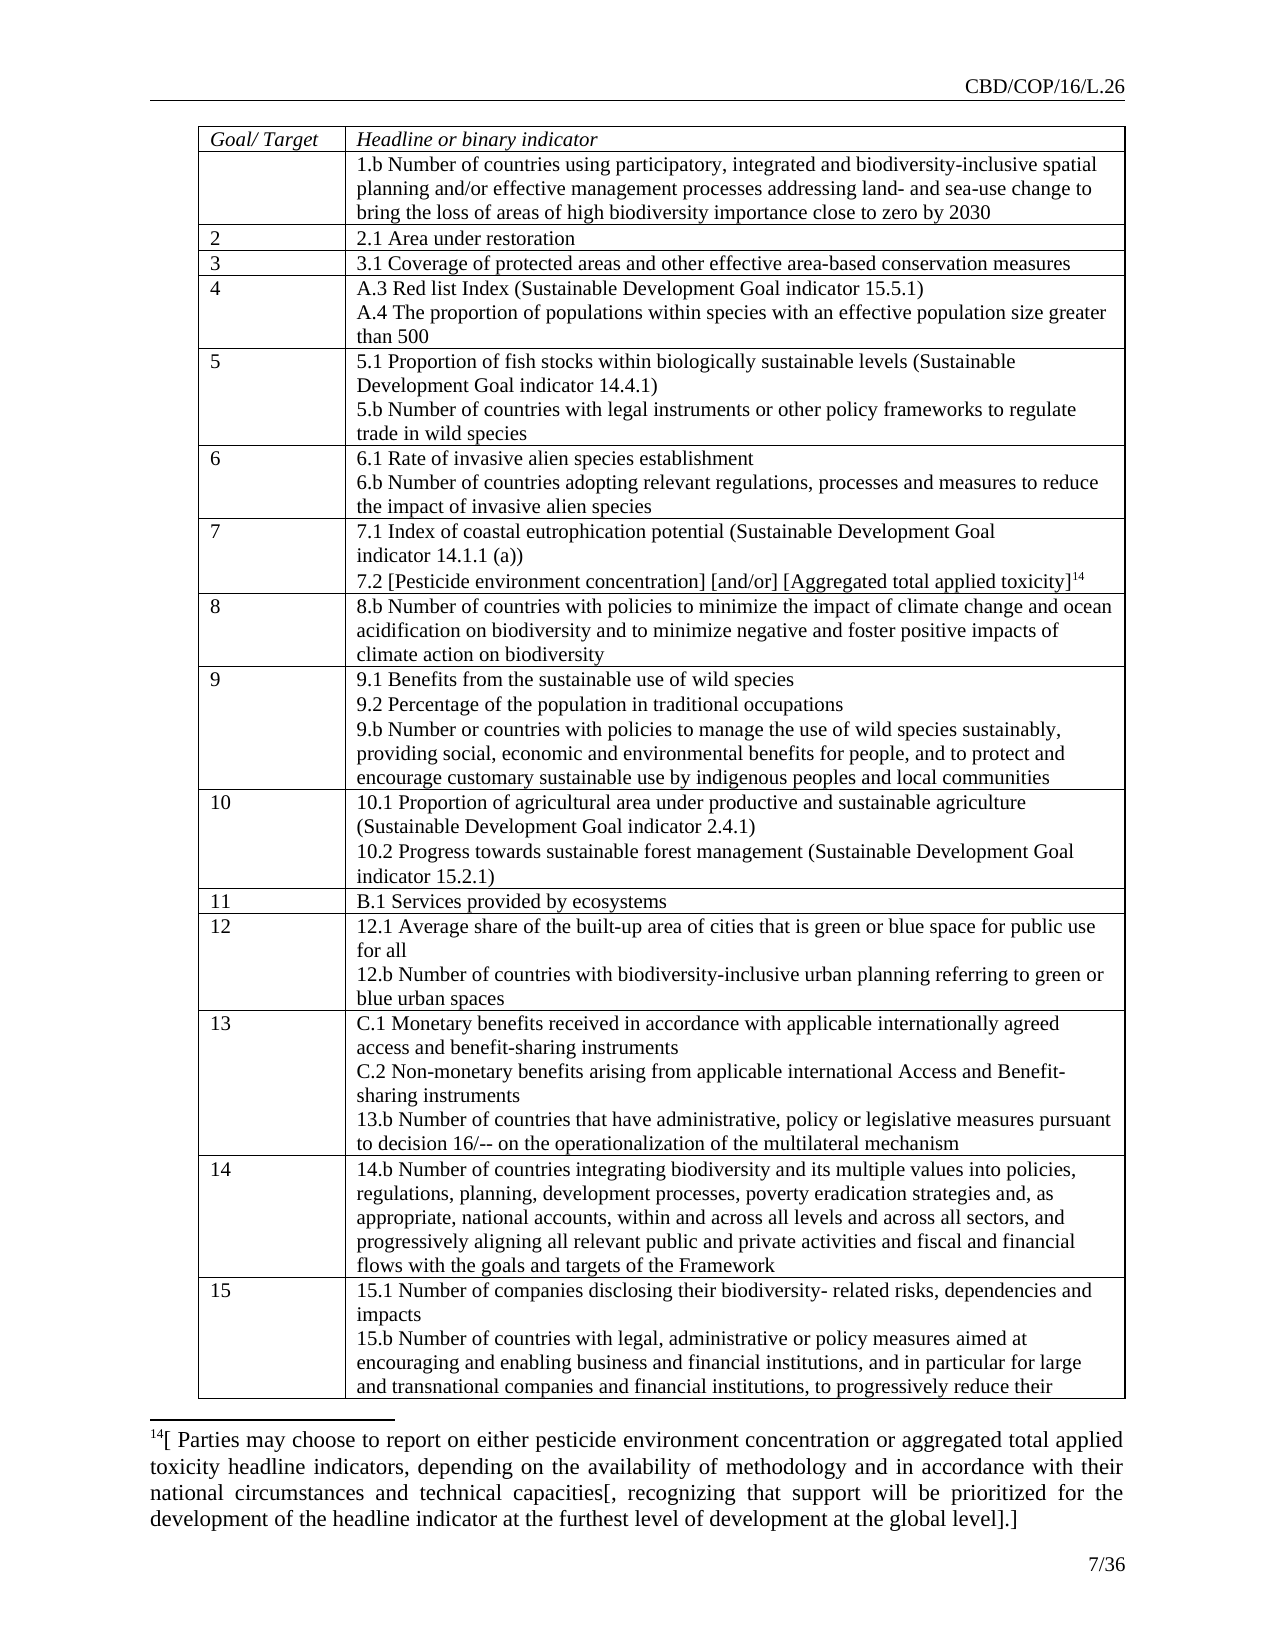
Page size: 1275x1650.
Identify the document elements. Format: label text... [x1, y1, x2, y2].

table_cell 7.2 [Pesticide environment concentration] [and/or] [Aggregated total applied toxicity] [346, 568, 1124, 593]
table_cell 7 [199, 519, 345, 593]
table_cell 14 [199, 1156, 345, 1277]
table_cell 5.1 Proportion of fish stocks within biologically sustainable levels (Sustainable Development Goal indicator 14.4.1) 5.b Number of countries with legal instruments or other policy frameworks to regulate trade in wild species [346, 349, 1124, 445]
table_cell 3 [199, 251, 345, 274]
table_cell 8 [199, 594, 345, 666]
table_cell A.3 Red list Index (Sustainable Development Goal indicator 15.5.1) A.4 The proportion of populations within species with an effective population size greater than 500 [346, 276, 1124, 348]
table_cell 15 [199, 1278, 345, 1398]
table_cell 9.2 Percentage of the population in traditional occupations [346, 691, 1124, 716]
table_cell 11 [199, 889, 345, 913]
table_cell 6.1 Rate of invasive alien species establishment 6.b Number of countries adopting relevant regulations, processes and measures to reduce the impact of invasive alien species [346, 446, 1124, 518]
table_cell 3.1 Coverage of protected areas and other effective area-based conservation measures [346, 251, 1124, 274]
table_cell 7.1 Index of coastal eutrophication potential (Sustainable Development Goal indicator 14.1.1 (a)) [346, 519, 1124, 567]
table_cell 4 [199, 276, 345, 348]
table_cell 10 [199, 790, 345, 888]
table_cell B.1 Services provided by ecosystems [346, 889, 1124, 913]
table_cell 5 [199, 349, 345, 445]
table_cell 12 [199, 914, 345, 1010]
table_cell C.1 Monetary benefits received in accordance with applicable internationally agreed access and benefit-sharing instruments C.2 Non-monetary benefits arising from applicable international Access and Benefit-sharing instruments 13.b Number of countries that have administrative, policy or legislative measures pursuant to decision 16/-- on the operationalization of the multilateral mechanism [346, 1011, 1124, 1155]
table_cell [346, 1278, 1124, 1398]
table_cell 8.b Number of countries with policies to minimize the impact of climate change and ocean acidification on biodiversity and to minimize negative and foster positive impacts of climate action on biodiversity [346, 594, 1124, 666]
table_header Goal/ Target [199, 127, 345, 151]
table_cell 12.1 Average share of the built-up area of cities that is green or blue space for public use for all 12.b Number of countries with biodiversity-inclusive urban planning referring to green or blue urban spaces [346, 914, 1124, 1010]
table_cell 14.b Number of countries integrating biodiversity and its multiple values into policies, regulations, planning, development processes, poverty eradication strategies and, as appropriate, national accounts, within and across all levels and across all sectors, and progressively aligning all relevant public and private activities and fiscal and financial flows with the goals and targets of the Framework [346, 1156, 1124, 1277]
table_header Headline or binary indicator [346, 127, 1124, 151]
table_cell 9.b Number or countries with policies to manage the use of wild species sustainably, providing social, economic and environmental benefits for people, and to protect and encourage customary sustainable use by indigenous peoples and local communities [346, 716, 1124, 789]
table_cell 2 [199, 225, 345, 249]
table_cell 10.2 Progress towards sustainable forest management (Sustainable Development Goal indicator 15.2.1) [346, 839, 1124, 888]
table_cell 9.1 Benefits from the sustainable use of wild species [346, 667, 1124, 691]
table_cell 2.1 Area under restoration [346, 225, 1124, 249]
table_cell 10.1 Proportion of agricultural area under productive and sustainable agriculture (Sustainable Development Goal indicator 2.4.1) [346, 790, 1124, 838]
table_cell 13 [199, 1011, 345, 1155]
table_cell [346, 152, 1124, 224]
table_cell 6 [199, 446, 345, 518]
table_cell 9 [199, 667, 345, 789]
